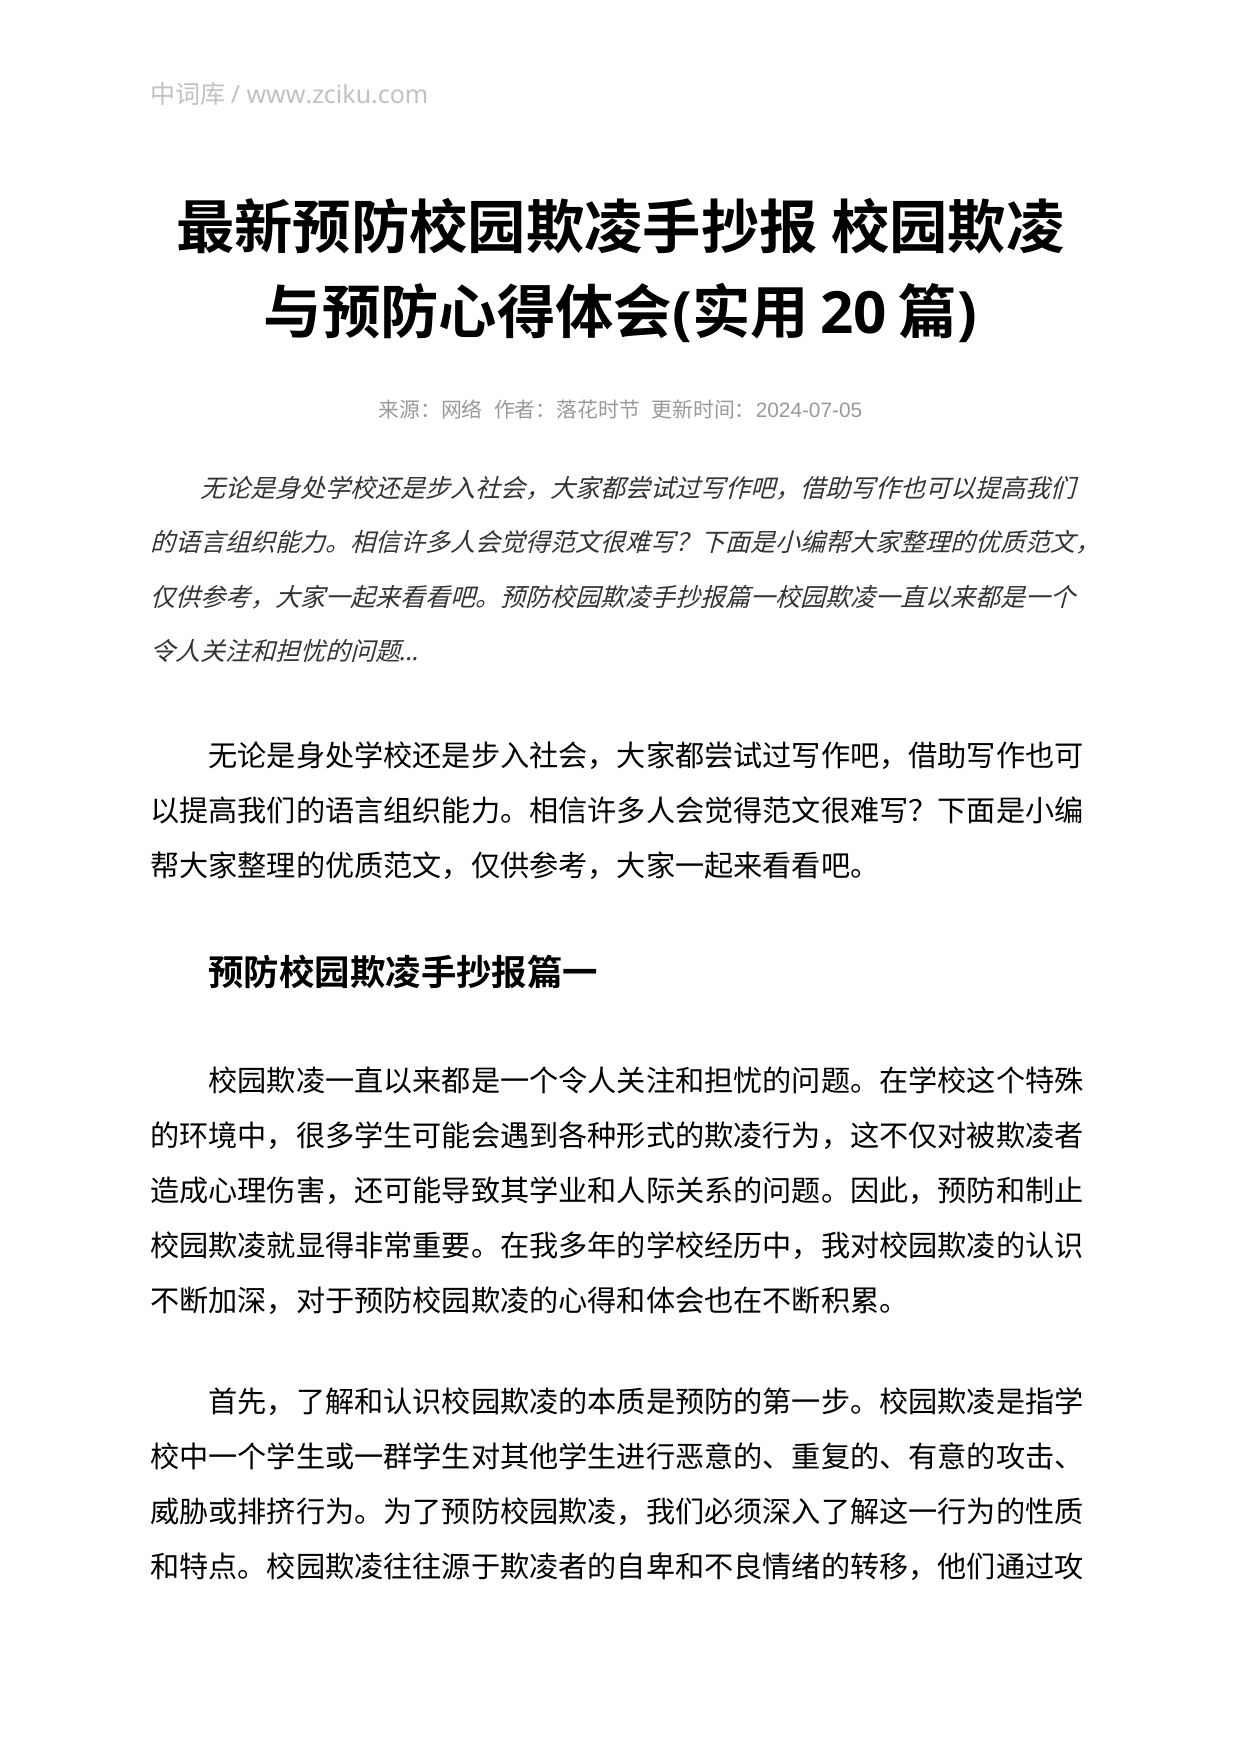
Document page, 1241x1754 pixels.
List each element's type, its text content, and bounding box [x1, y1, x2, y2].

text 无论是身处学校还是步入社会，大家都尝试过写作吧，借助写作也可以提高我们的语言组织能力。相信许多人会觉得范文很难写？下面是小编帮大家整理的优质范文，仅供参考，大家一起来看看吧。 [150, 733, 1090, 885]
text 无论是身处学校还是步入社会，大家都尝试过写作吧，借助写作也可以提高我们的语言组织能力。相信许多人会觉得范文很难写？下面是小编帮大家整理的优质范文，仅供参考，大家一起来看看吧。预防校园欺凌手抄报篇一校园欺凌一直以来都是一个令人关注和担忧的问题... [150, 468, 1090, 668]
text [150, 1379, 1090, 1586]
text 来源：网络 作者：落花时节 更新时间：2024-07-05 [150, 397, 1090, 421]
subtitle 最新预防校园欺凌手抄报 校园欺凌与预防心得体会(实用20篇) [150, 181, 1090, 351]
text 校园欺凌一直以来都是一个令人关注和担忧的问题。在学校这个特殊的环境中，很多学生可能会遇到各种形式的欺凌行为，这不仅对被欺凌者造成心理伤害，还可能导致其学业和人际关系的问题。因此，预防和制止校园欺凌就显得非常重要。在我多年的学校经历中，我对校园欺凌的认识不断加深，对于预防校园欺凌的心得和体会也在不断积累。 [150, 1058, 1090, 1319]
text 预防校园欺凌手抄报篇一 [150, 944, 1090, 995]
